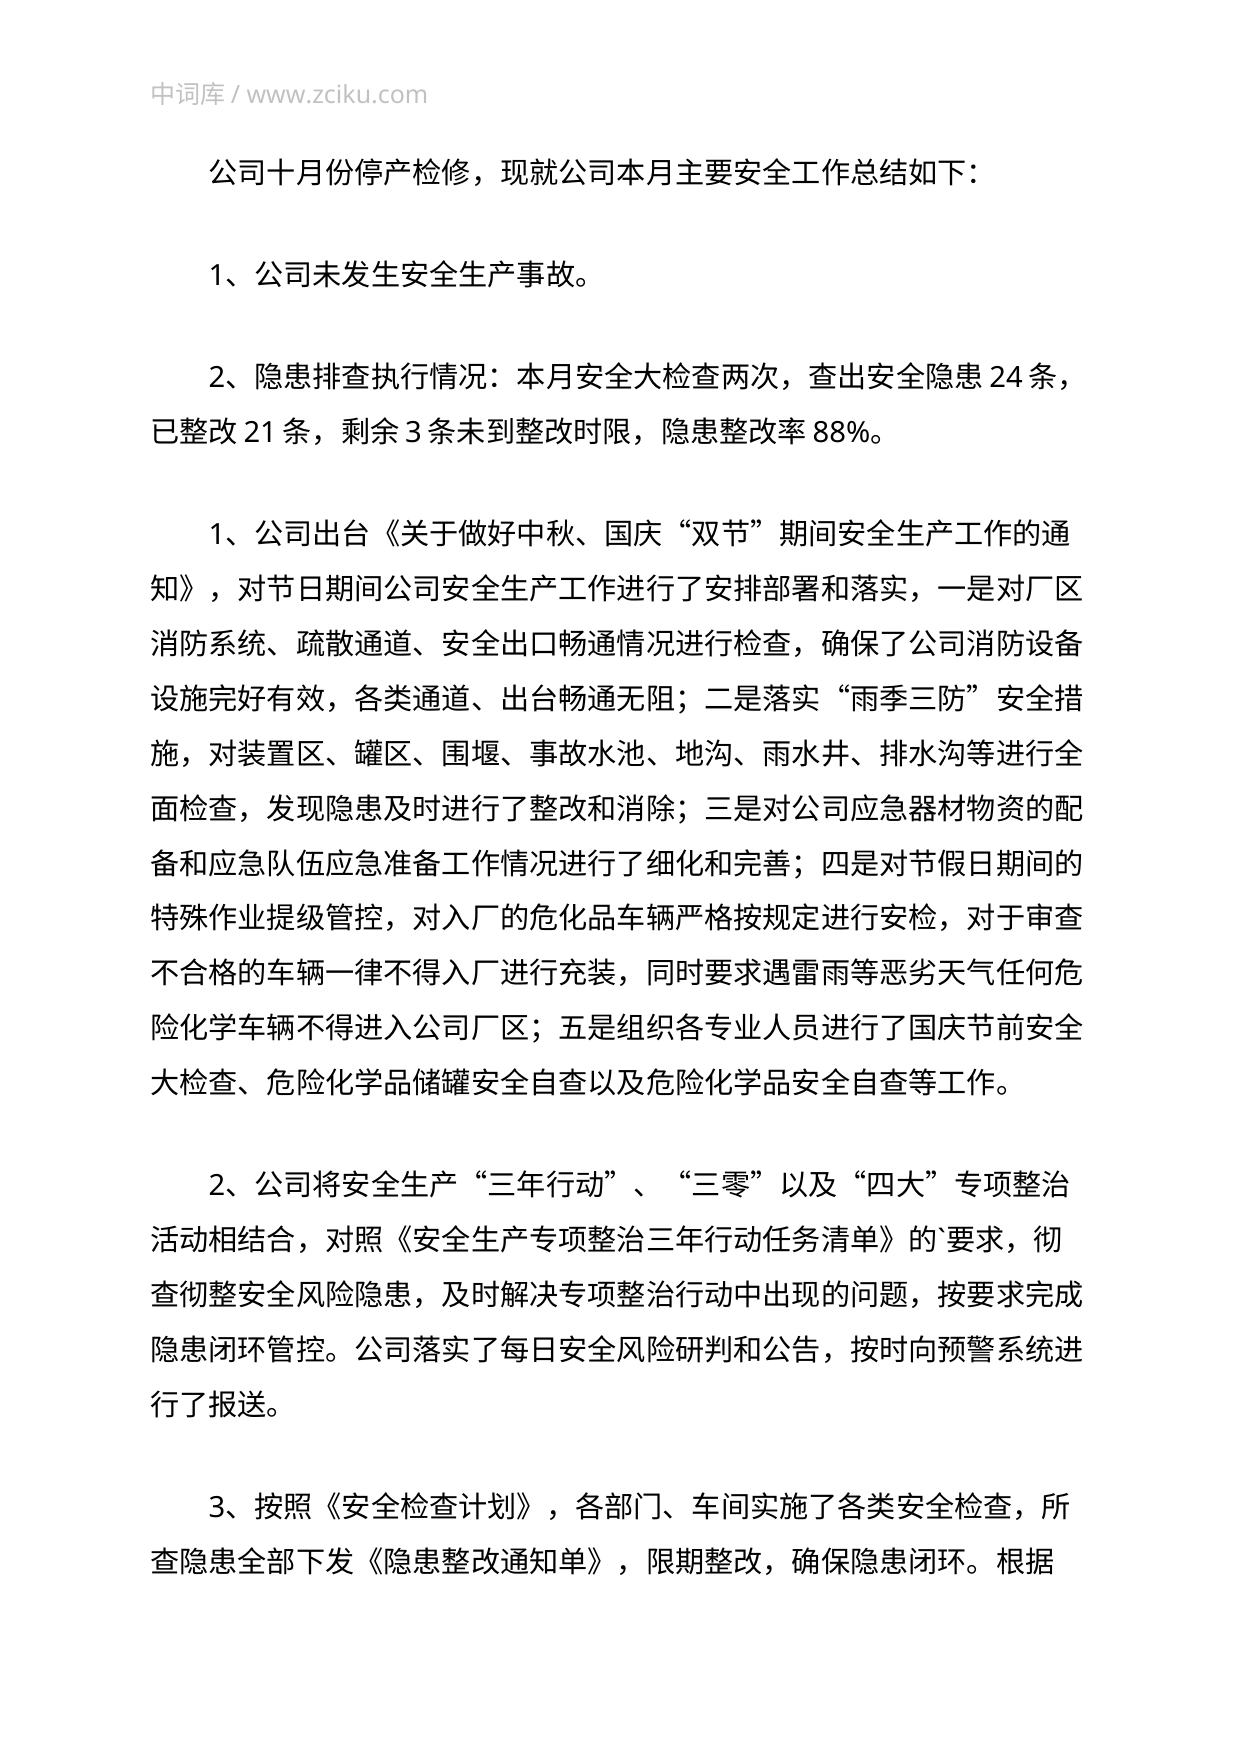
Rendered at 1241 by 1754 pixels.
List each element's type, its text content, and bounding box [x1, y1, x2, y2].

text 公司十月份停产检修，现就公司本月主要安全工作总结如下： [150, 150, 1090, 192]
text 1、公司未发生安全生产事故。 [150, 252, 1090, 294]
text 1、公司出台《关于做好中秋、国庆“双节”期间安全生产工作的通知》，对节日期间公司安全生产工作进行了安排部署和落实，一是对厂区消防系统、疏散通道、安全出口畅通情况进行检查，确保了公司消防设备设施完好有效，各类通道、出台畅通无阻；二是落实“雨季三防”安全措施，对装置区、罐区、围堰、事故水池、地沟、雨水井、排水沟等进行全面检查，发现隐患及时进行了整改和消除；三是对公司应急器材物资的配备和应急队伍应急准备工作情况进行了细化和完善；四是对节假日期间的特殊作业提级管控，对入厂的危化品车辆严格按规定进行安检，对于审查不合格的车辆一律不得入厂进行充装，同时要求遇雷雨等恶劣天气任何危险化学车辆不得进入公司厂区；五是组织各专业人员进行了国庆节前安全大检查、危险化学品储罐安全自查以及危险化学品安全自查等工作。 [150, 511, 1090, 1102]
text 2、公司将安全生产“三年行动”、“三零”以及“四大”专项整治活动相结合，对照《安全生产专项整治三年行动任务清单》的`要求，彻查彻整安全风险隐患，及时解决专项整治行动中出现的问题，按要求完成隐患闭环管控。公司落实了每日安全风险研判和公告，按时向预警系统进行了报送。 [150, 1162, 1090, 1424]
text 2、隐患排查执行情况：本月安全大检查两次，查出安全隐患24条，已整改21条，剩余3条未到整改时限，隐患整改率88%。 [150, 354, 1090, 451]
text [150, 1483, 1090, 1580]
